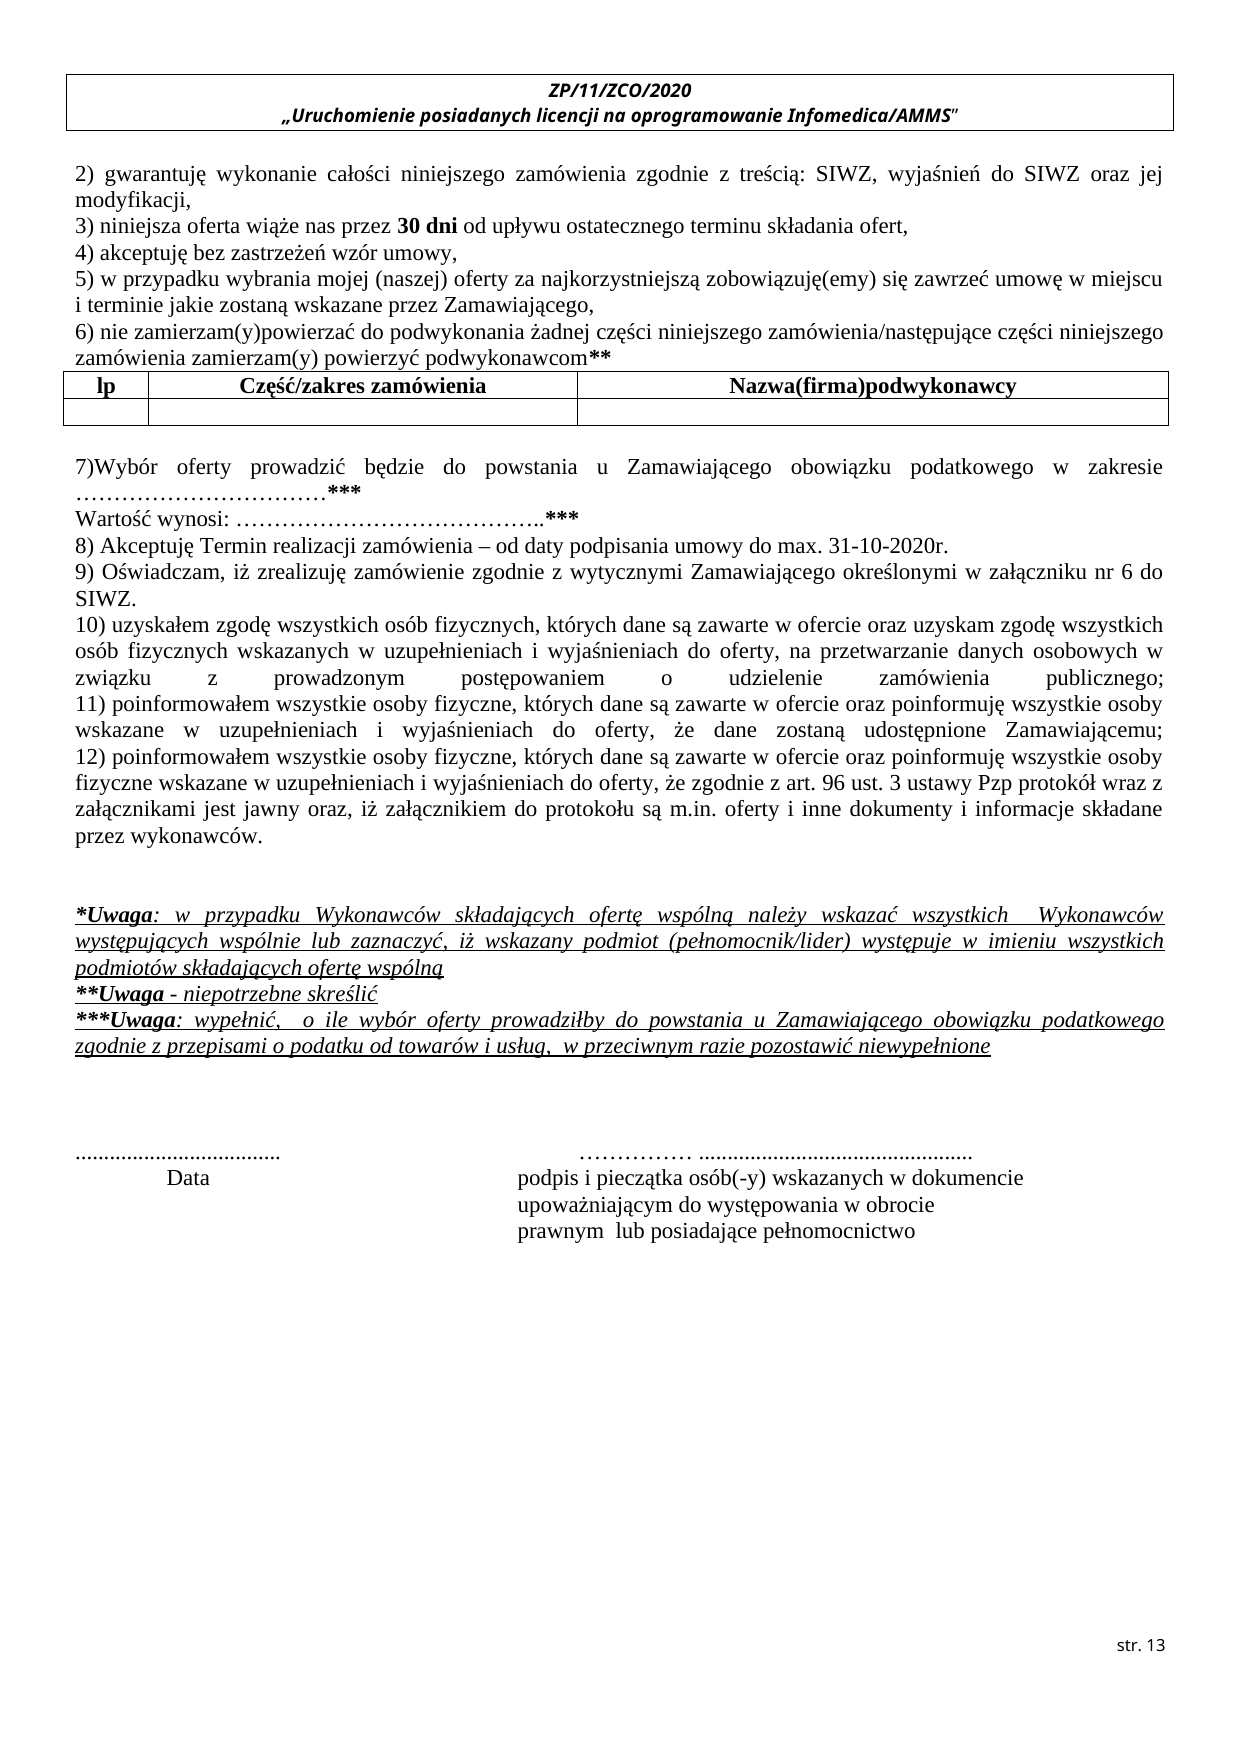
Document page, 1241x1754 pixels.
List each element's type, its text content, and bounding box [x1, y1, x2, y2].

text *Uwaga: w przypadku Wykonawców składających ofertę wspólną należy wskazać wszystkich Wykonawców występujących wspólnie lub zaznaczyć, iż wskazany podmiot (pełnomocnik/lider) występuje w imieniu wszystkich podmiotów składających ofertę wspólną [75, 925, 1165, 950]
text prawnym lub posiadające pełnomocnictwo [444, 1217, 1165, 1243]
text .................................... …………… ................................................ [75, 1138, 1165, 1164]
text upoważniającym do występowania w obrocie [75, 1191, 1165, 1217]
table_header Nazwa(firma)podwykonawcy [578, 372, 1168, 398]
table_cell [578, 399, 1168, 425]
text ***Uwaga: wypełnić, o ile wybór oferty prowadziłby do powstania u Zamawiającego obowiązku podatkowego zgodnie z przepisami o podatku od towarów i usług, w przeciwnym razie pozostawić niewypełnione [75, 1006, 1165, 1029]
text 8) Akceptuję Termin realizacji zamówienia – od daty podpisania umowy do max. 31-10-2020r. [75, 532, 1121, 558]
table_cell [149, 399, 577, 425]
table_header lp [64, 372, 148, 398]
text **Uwaga - niepotrzebne skreślić [75, 980, 1165, 1006]
text 4) akceptuję bez zastrzeżeń wzór umowy, [75, 239, 1165, 265]
text 7)Wybór oferty prowadzić będzie do powstania u Zamawiającego obowiązku podatkowego w zakresie ……………………………*** [75, 453, 1165, 506]
text ***Uwaga: wypełnić, o ile wybór oferty prowadziłby do powstania u Zamawiającego obowiązku podatkowego zgodnie z przepisami o podatku od towarów i usług, w przeciwnym razie pozostawić niewypełnione [75, 1030, 1165, 1059]
text Data podpis i pieczątka osób(-y) wskazanych w dokumencie [75, 1164, 1165, 1191]
table_cell [64, 399, 148, 425]
text 6) nie zamierzam(y)powierzać do podwykonania żadnej części niniejszego zamówienia/następujące części niniejszego zamówienia zamierzam(y) powierzyć podwykonawcom** [75, 318, 1165, 371]
text Wartość wynosi: …………………………………..*** [75, 506, 1165, 532]
text 5) w przypadku wybrania mojej (naszej) oferty za najkorzystniejszą zobowiązuję(emy) się zawrzeć umowę w miejscu i terminie jakie zostaną wskazane przez Zamawiającego, [75, 265, 1165, 318]
text 3) niniejsza oferta wiąże nas przez 30 dni od upływu ostatecznego terminu składania ofert, [75, 212, 1165, 239]
text 9) Oświadczam, iż zrealizuję zamówienie zgodnie z wytycznymi Zamawiającego określonymi w załączniku nr 6 do SIWZ. [75, 558, 1165, 611]
table_header Część/zakres zamówienia [149, 372, 577, 398]
text *Uwaga: w przypadku Wykonawców składających ofertę wspólną należy wskazać wszystkich Wykonawców występujących wspólnie lub zaznaczyć, iż wskazany podmiot (pełnomocnik/lider) występuje w imieniu wszystkich podmiotów składających ofertę wspólną [75, 951, 1165, 980]
text 2) gwarantuję wykonanie całości niniejszego zamówienia zgodnie z treścią: SIWZ, wyjaśnień do SIWZ oraz jej modyfikacji, [75, 160, 1165, 212]
text *Uwaga: w przypadku Wykonawców składających ofertę wspólną należy wskazać wszystkich Wykonawców występujących wspólnie lub zaznaczyć, iż wskazany podmiot (pełnomocnik/lider) występuje w imieniu wszystkich podmiotów składających ofertę wspólną [75, 901, 1165, 924]
text 10) uzyskałem zgodę wszystkich osób fizycznych, których dane są zawarte w ofercie oraz uzyskam zgodę wszystkich osób fizycznych wskazanych w uzupełnieniach i wyjaśnieniach do oferty, na przetwarzanie danych osobowych w związku z prowadzonym postępowaniem o udzielenie zamówienia publicznego; 11) poinformowałem wszystkie osoby fizyczne, których dane są zawarte w ofercie oraz poinformuję wszystkie osoby wskazane w uzupełnieniach i wyjaśnieniach do oferty, że dane zostaną udostępnione Zamawiającemu; 12) poinformowałem wszystkie osoby fizyczne, których dane są zawarte w ofercie oraz poinformuję wszystkie osoby fizyczne wskazane w uzupełnieniach i wyjaśnieniach do oferty, że zgodnie z art. 96 ust. 3 ustawy Pzp protokół wraz z załącznikami jest jawny oraz, iż załącznikiem do protokołu są m.in. oferty i inne dokumenty i informacje składane przez wykonawców. [75, 611, 1165, 848]
